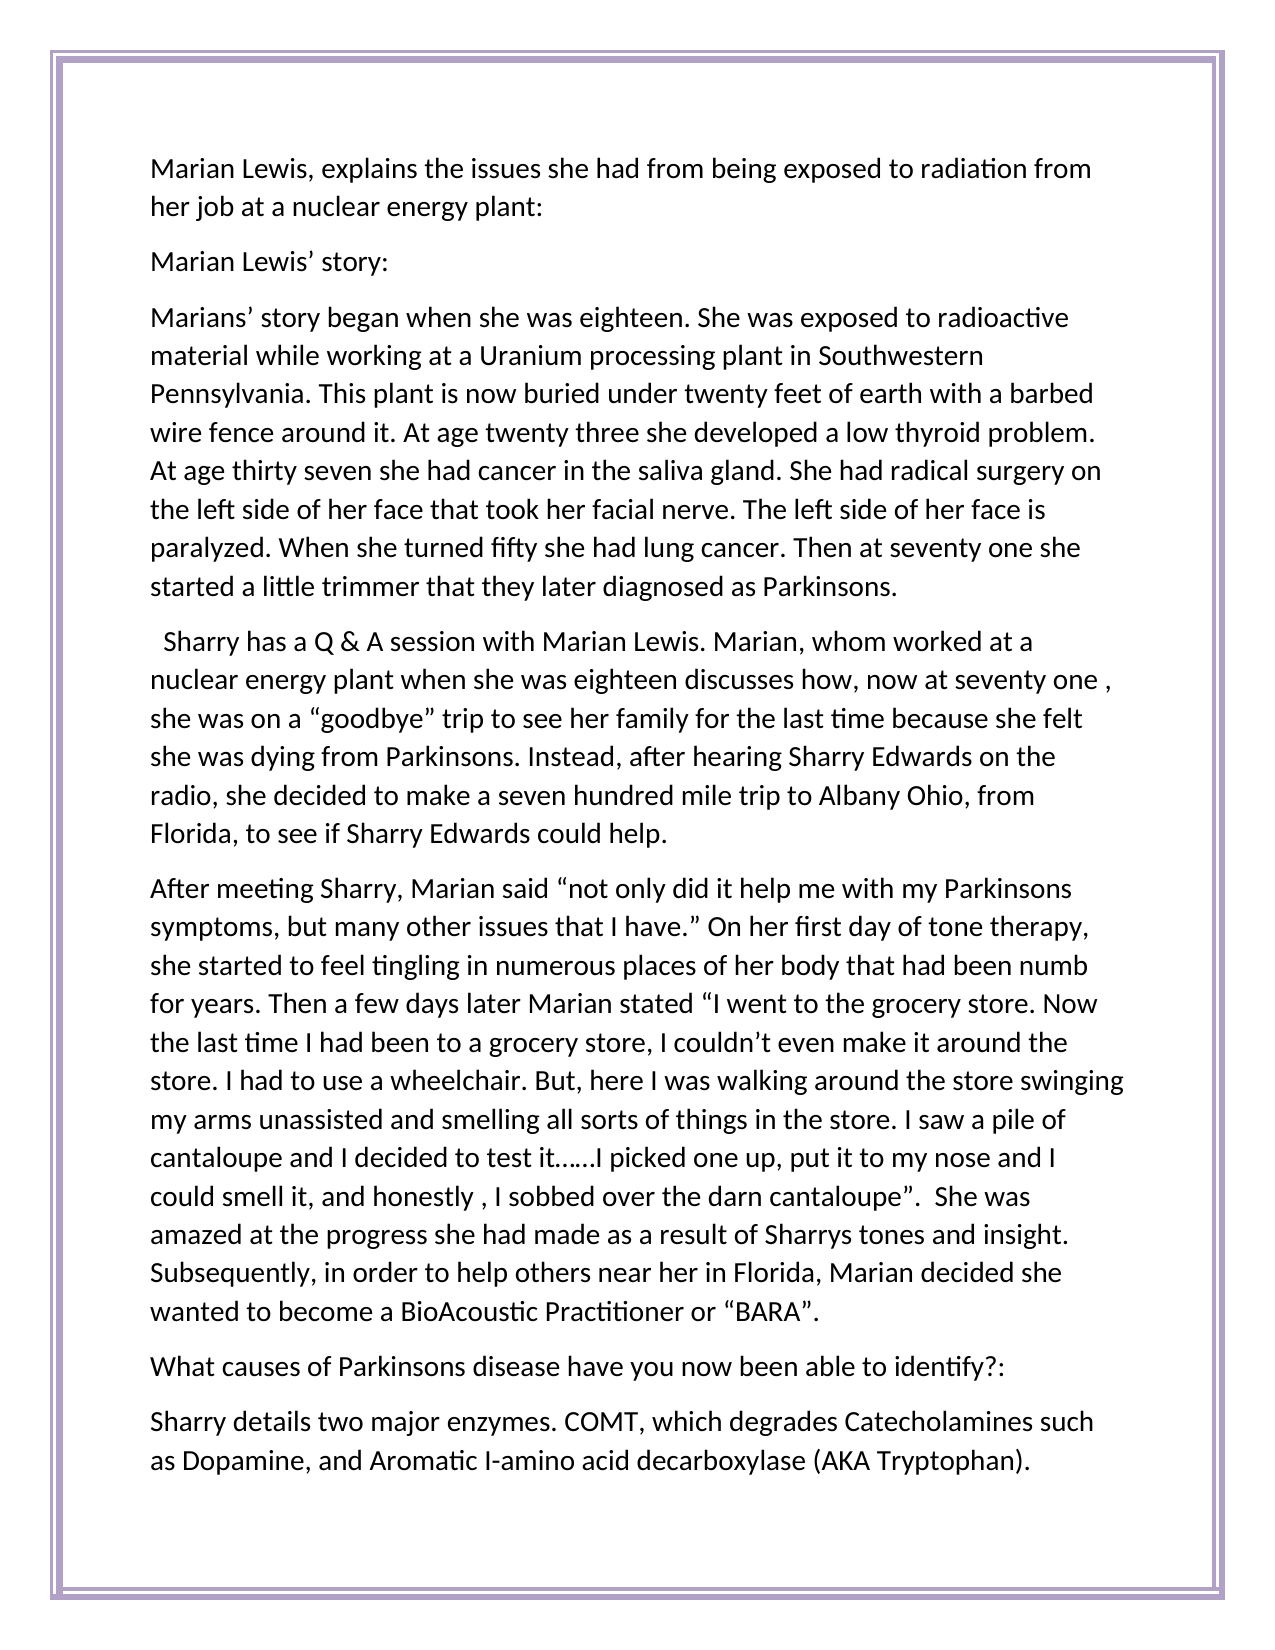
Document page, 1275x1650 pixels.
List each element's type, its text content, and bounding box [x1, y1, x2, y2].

text After meeting Sharry, Marian said “not only did it help me with my Parkinsons symptoms, but many other issues that I have.” On her first day of tone therapy, she started to feel tingling in numerous places of her body that had been numb for years. Then a few days later Marian stated “I went to the grocery store. Now the last time I had been to a grocery store, I couldn’t even make it around the store. I had to use a wheelchair. But, here I was walking around the store swinging my arms unassisted and smelling all sorts of things in the store. I saw a pile of cantaloupe and I decided to test it……I picked one up, put it to my nose and I could smell it, and honestly , I sobbed over the darn cantaloupe”. She was amazed at the progress she had made as a result of Sharrys tones and insight. Subsequently, in order to help others near her in Florida, Marian decided she wanted to become a BioAcoustic Practitioner or “BARA”. [150, 870, 1125, 1328]
text Sharry has a Q & A session with Marian Lewis. Marian, whom worked at a nuclear energy plant when she was eighteen discusses how, now at seventy one , she was on a “goodbye” trip to see her family for the last time because she felt she was dying from Parkinsons. Instead, after hearing Sharry Edwards on the radio, she decided to make a seven hundred mile trip to Albany Ohio, from Florida, to see if Sharry Edwards could help. [150, 623, 1125, 851]
text Marian Lewis’ story: [150, 243, 1125, 279]
text Sharry details two major enzymes. COMT, which degrades Catecholamines such as Dopamine, and Aromatic I-amino acid decarboxylase (AKA Tryptophan). [150, 1403, 1125, 1477]
text Marian Lewis, explains the issues she had from being exposed to radiation from her job at a nuclear energy plant: [150, 150, 1125, 224]
text What causes of Parkinsons disease have you now been able to identify?: [150, 1348, 1125, 1384]
text Marians’ story began when she was eighteen. She was exposed to radioactive material while working at a Uranium processing plant in Southwestern Pennsylvania. This plant is now buried under twenty feet of earth with a barbed wire fence around it. At age twenty three she developed a low thyroid problem. At age thirty seven she had cancer in the saliva gland. She had radical surgery on the left side of her face that took her facial nerve. The left side of her face is paralyzed. When she turned fifty she had lung cancer. Then at seventy one she started a little trimmer that they later diagnosed as Parkinsons. [150, 299, 1125, 603]
